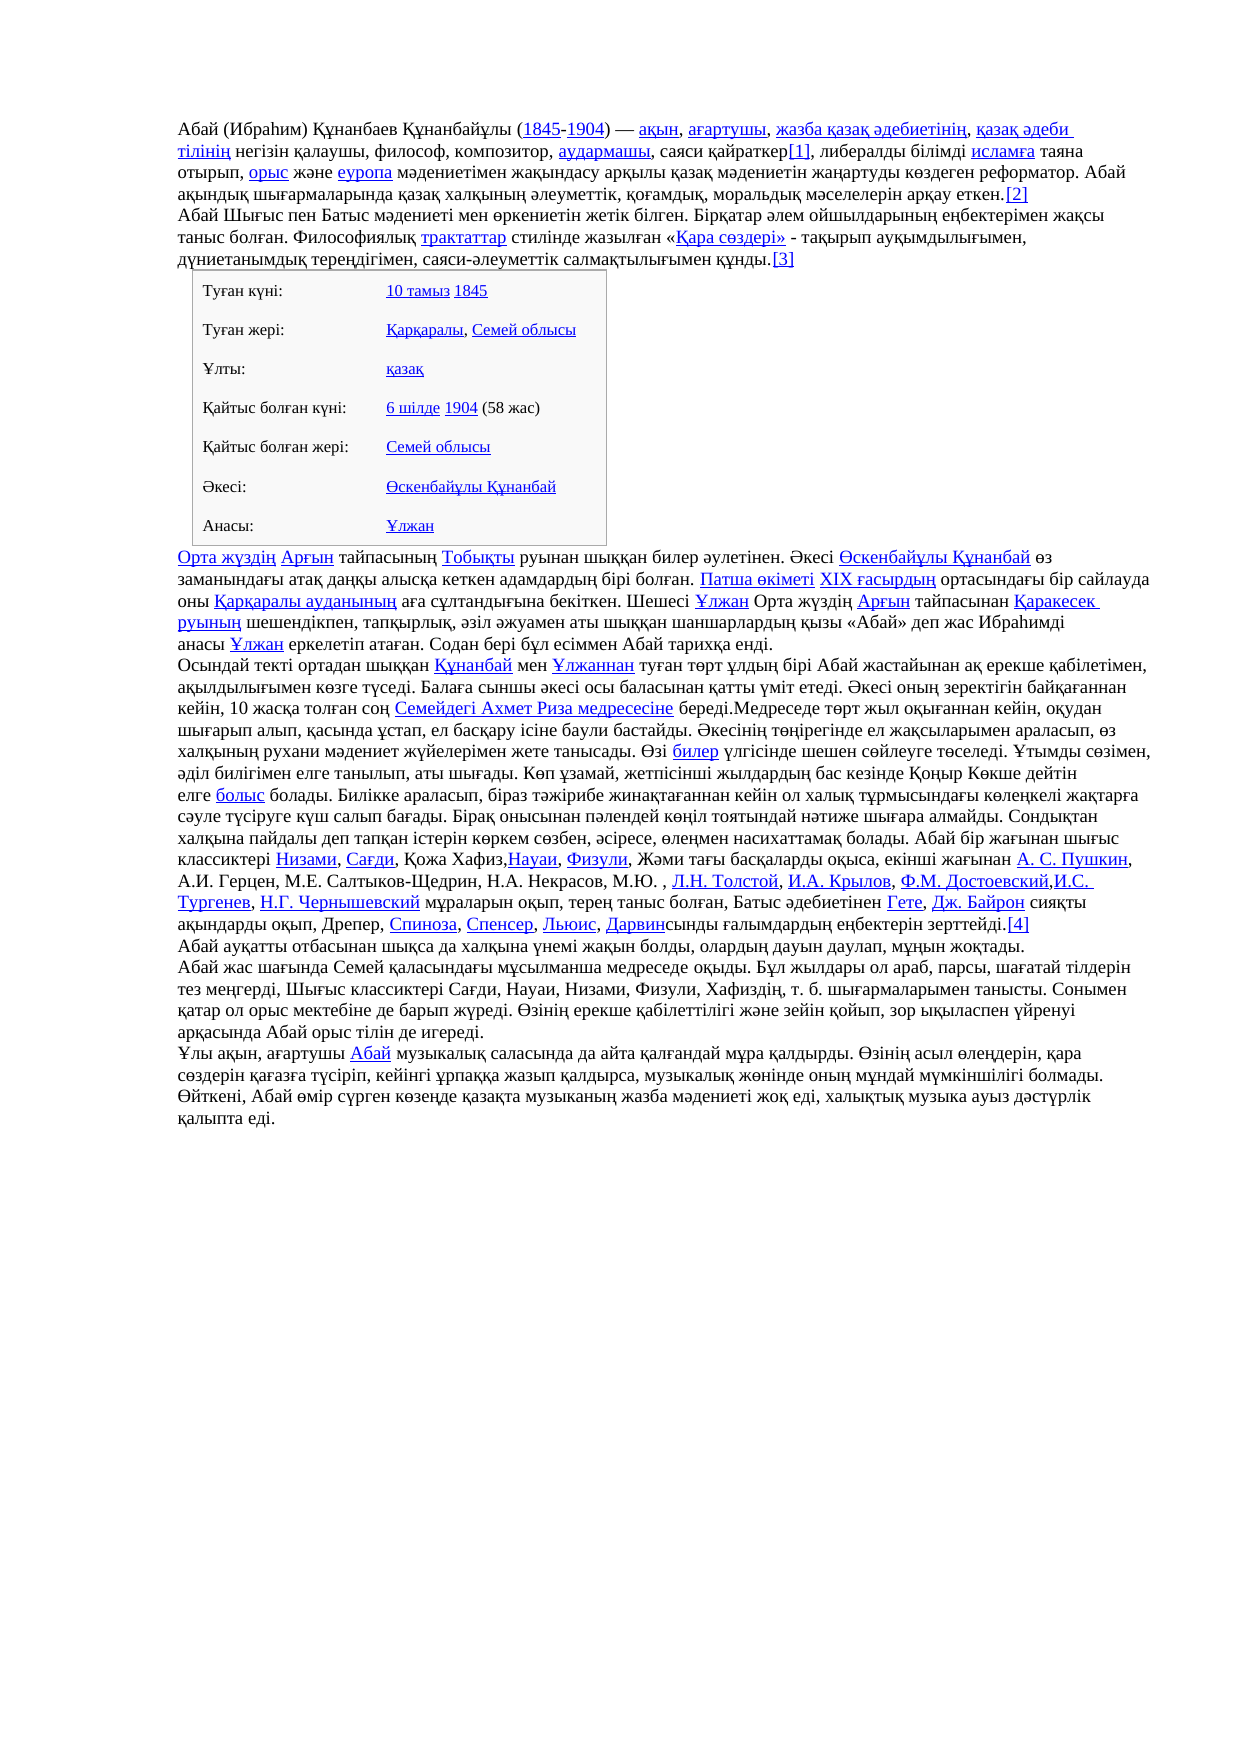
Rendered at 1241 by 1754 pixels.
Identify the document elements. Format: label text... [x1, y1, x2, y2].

table_header Туған күні: [193, 271, 376, 310]
text Орта жүздің Арғын тайпасының Тобықты руынан шыққан билер әулетінен. Әкесі Өскенбайұлы Құнанбай өз заманындағы атақ даңқы алысқа кеткен адамдардың бірі болған. Патша өкіметі XIX ғасырдың ортасындағы бір сайлауда оны Қарқаралы ауданының аға сұлтандығына бекіткен. Шешесі Ұлжан Орта жүздің Арғын тайпасынан Қаракесек руының шешендікпен, тапқырлық, әзіл әжуамен аты шыққан шаншарлардың қызы «Абай» деп жас Ибраһимді анасы Ұлжан еркелетіп атаған. Содан бері бұл есіммен Абай тарихқа енді. [177, 546, 1152, 654]
table_cell Семей облысы [376, 427, 606, 466]
text Абай Шығыс пен Батыс мәдениеті мен өркениетін жетік білген. Бірқатар әлем ойшылдарының еңбектерімен жақсы таныс болған. Философиялық трактаттар стилінде жазылған «Қара сөздері» - тақырып ауқымдылығымен, дүниетанымдық тереңдігімен, саяси-әлеуметтік салмақтылығымен құнды.[3] [177, 204, 1152, 269]
table_cell қазақ [376, 349, 606, 388]
table_header 10 тамыз 1845 [376, 271, 606, 310]
table_cell Туған жері: [193, 310, 376, 349]
table_cell Ұлжан [376, 506, 606, 545]
table_cell Әкесі: [193, 466, 376, 506]
text Абай жас шағында Семей қаласындағы мұсылманша медреседе оқыды. Бұл жылдары ол араб, парсы, шағатай тілдерін тез меңгерді, Шығыс классиктері Сағди, Науаи, Низами, Физули, Хафиздің, т. б. шығармаларымен танысты. Сонымен қатар ол орыс мектебіне де барып жүреді. Өзінің ерекше қабілеттілігі және зейін қойып, зор ықыласпен үйренуі арқасында Абай орыс тілін де игереді. [177, 956, 1152, 1042]
text Ұлы ақын, ағартушы Абай музыкалық саласында да айта қалғандай мұра қалдырды. Өзінің асыл өлеңдерін, қара сөздерін қағазға түсіріп, кейінгі ұрпаққа жазып қалдырса, музыкалық жөнінде оның мұндай мүмкіншілігі болмады. Өйткені, Абай өмір сүрген көзеңде қазақта музыканың жазба мәдениеті жоқ еді, халықтық музыка ауыз дәстүрлік қалыпта еді. [177, 1042, 1152, 1128]
table_cell Қарқаралы, Семей облысы [376, 310, 606, 349]
table_cell Анасы: [193, 506, 376, 545]
table_cell 6 шілде 1904 (58 жас) [376, 388, 606, 427]
table_cell Қайтыс болған күні: [193, 388, 376, 427]
text Абай ауқатты отбасынан шықса да халқына үнемі жақын болды, олардың дауын даулап, мұңын жоқтады. [177, 934, 1152, 956]
table_cell Өскенбайұлы Құнанбай [376, 466, 606, 506]
text Осындай текті ортадан шыққан Құнанбай мен Ұлжаннан туған төрт ұлдың бірі Абай жастайынан ақ ерекше қабілетімен, ақылдылығымен көзге түседі. Балаға сыншы әкесі осы баласынан қатты үміт етеді. Әкесі оның зеректігін байқағаннан кейін, 10 жасқа толған соң Семейдегі Ахмет Риза медресесіне береді.Медреседе төрт жыл оқығаннан кейін, оқудан шығарып алып, қасында ұстап, ел басқару ісіне баули бастайды. Әкесінің төңірегінде ел жақсыларымен араласып, өз халқының рухани мәдениет жүйелерімен жете танысады. Өзі билер үлгісінде шешен сөйлеуге төселеді. Ұтымды сөзімен, әділ билігімен елге танылып, аты шығады. Көп ұзамай, жетпісінші жылдардың бас кезінде Қоңыр Көкше дейтін елге болыс болады. Билікке араласып, біраз тәжірибе жинақтағаннан кейін ол халық тұрмысындағы көлеңкелі жақтарға сәуле түсіруге күш салып бағады. Бірақ онысынан пәлендей көңіл тоятындай нәтиже шығара алмайды. Сондықтан халқына пайдалы деп тапқан істерін көркем сөзбен, әсіресе, өлеңмен насихаттамақ болады. Абай бір жағынан шығыс классиктері Низами, Сағди, Қожа Хафиз,Науаи, Физули, Жәми тағы басқаларды оқыса, екінші жағынан А. С. Пушкин, А.И. Герцен, М.Е. Салтыков-Щедрин, Н.А. Некрасов, М.Ю. , Л.Н. Толстой, И.А. Крылов, Ф.М. Достоевский,И.С. Тургенев, Н.Г. Чернышевский мұраларын оқып, терең таныс болған, Батыс әдебиетінен Гете, Дж. Байрон сияқты ақындарды оқып, Дрепер, Спиноза, Спенсер, Льюис, Дарвинсынды ғалымдардың еңбектерін зерттейді.[4] [177, 654, 1152, 934]
table_cell Қайтыс болған жері: [193, 427, 376, 466]
text Абай (Ибраһим) Құнанбаев Құнанбайұлы (1845-1904) — ақын, ағартушы, жазба қазақ әдебиетінің, қазақ әдеби тілінің негізін қалаушы, философ, композитор, аудармашы, саяси қайраткер[1], либералды білімді исламға таяна отырып, орыс және еуропа мәдениетімен жақындасу арқылы қазақ мәдениетін жаңартуды көздеген реформатор. Абай ақындық шығармаларында қазақ халқының әлеуметтік, қоғамдық, моральдық мәселелерін арқау еткен.[2] [177, 118, 1152, 204]
table_cell Ұлты: [193, 349, 376, 388]
